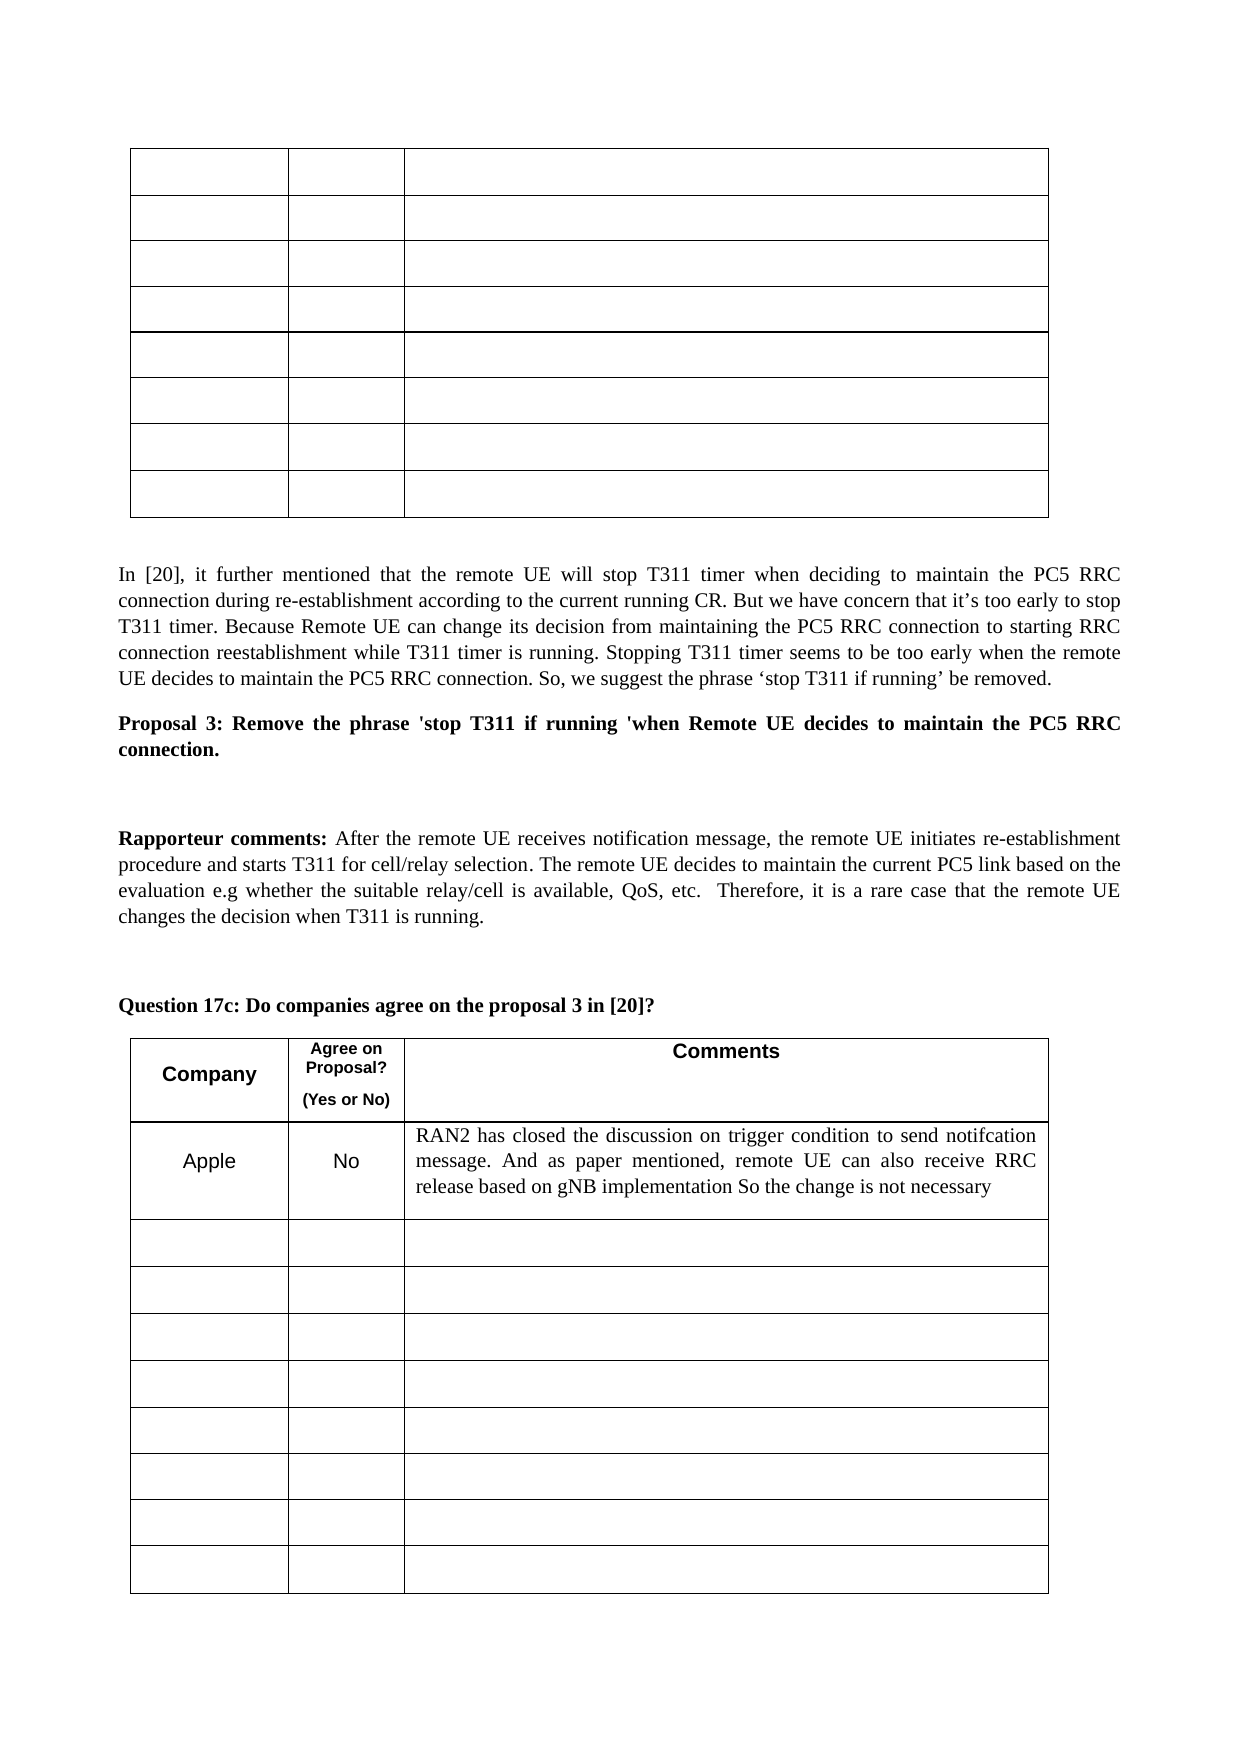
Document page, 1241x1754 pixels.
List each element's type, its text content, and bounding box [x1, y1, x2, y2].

table_cell [289, 1546, 404, 1592]
table_cell [405, 1267, 1048, 1313]
table_header Agree on Proposal? (Yes or No) [289, 1039, 404, 1121]
table_cell [131, 1314, 288, 1360]
table_cell [289, 1361, 404, 1407]
table_cell [405, 1361, 1048, 1407]
table_cell [405, 378, 1048, 423]
table_cell [405, 1408, 1048, 1453]
table_cell [131, 424, 288, 469]
text Proposal 3: Remove the phrase 'stop T311 if running 'when Remote UE decides to maintain the PC5 RRC connection. [118, 711, 1122, 761]
table_cell [131, 1454, 288, 1498]
table_cell [131, 1267, 288, 1313]
table_cell [131, 196, 288, 240]
text Question 17c: Do companies agree on the proposal 3 in [20]? [118, 993, 1122, 1017]
table_cell RAN2 has closed the discussion on trigger condition to send notifcation message. And as paper mentioned, remote UE can also receive RRC release based on gNB implementation So the change is not necessary [405, 1123, 1048, 1219]
table_cell [131, 149, 288, 194]
table_cell [289, 471, 404, 517]
table_cell [131, 241, 288, 286]
table_cell [289, 149, 404, 194]
text Rapporteur comments: After the remote UE receives notification message, the remote UE initiates re-establishment procedure and starts T311 for cell/relay selection. The remote UE decides to maintain the current PC5 link based on the evaluation e.g whether the suitable relay/cell is available, QoS, etc. Therefore, it is a rare case that the remote UE changes the decision when T311 is running. [118, 826, 1122, 928]
table_cell [405, 424, 1048, 469]
table_cell [131, 1408, 288, 1453]
table_cell [405, 1454, 1048, 1498]
table_cell [131, 1546, 288, 1592]
table_cell [131, 333, 288, 377]
table_cell [405, 1314, 1048, 1360]
table_cell [131, 1361, 288, 1407]
table_cell [405, 1546, 1048, 1592]
table_cell [289, 1500, 404, 1545]
table_cell [289, 1314, 404, 1360]
table_cell [405, 333, 1048, 377]
table_cell [405, 196, 1048, 240]
table_cell [289, 1267, 404, 1313]
text In [20], it further mentioned that the remote UE will stop T311 timer when deciding to maintain the PC5 RRC connection during re-establishment according to the current running CR. But we have concern that it’s too early to stop T311 timer. Because Remote UE can change its decision from maintaining the PC5 RRC connection to starting RRC connection reestablishment while T311 timer is running. Stopping T311 timer seems to be too early when the remote UE decides to maintain the PC5 RRC connection. So, we suggest the phrase ‘stop T311 if running’ be removed. [118, 562, 1122, 690]
table_cell [405, 471, 1048, 517]
table_cell [405, 287, 1048, 331]
table_cell [131, 287, 288, 331]
table_cell [131, 378, 288, 423]
table_cell [405, 1500, 1048, 1545]
table_cell No [289, 1123, 404, 1219]
table_cell [289, 1220, 404, 1266]
table_cell [289, 378, 404, 423]
table_cell [405, 241, 1048, 286]
table_cell [289, 241, 404, 286]
table_cell [289, 424, 404, 469]
table_cell [405, 149, 1048, 194]
table_cell [289, 196, 404, 240]
table_header Company [131, 1039, 288, 1121]
table_cell [131, 1500, 288, 1545]
table_cell [289, 1454, 404, 1498]
table_cell [131, 1220, 288, 1266]
table_cell [289, 1408, 404, 1453]
table_cell [131, 471, 288, 517]
table_cell Apple [131, 1123, 288, 1219]
table_cell [289, 333, 404, 377]
table_header Comments [405, 1039, 1048, 1121]
table_cell [405, 1220, 1048, 1266]
table_cell [289, 287, 404, 331]
